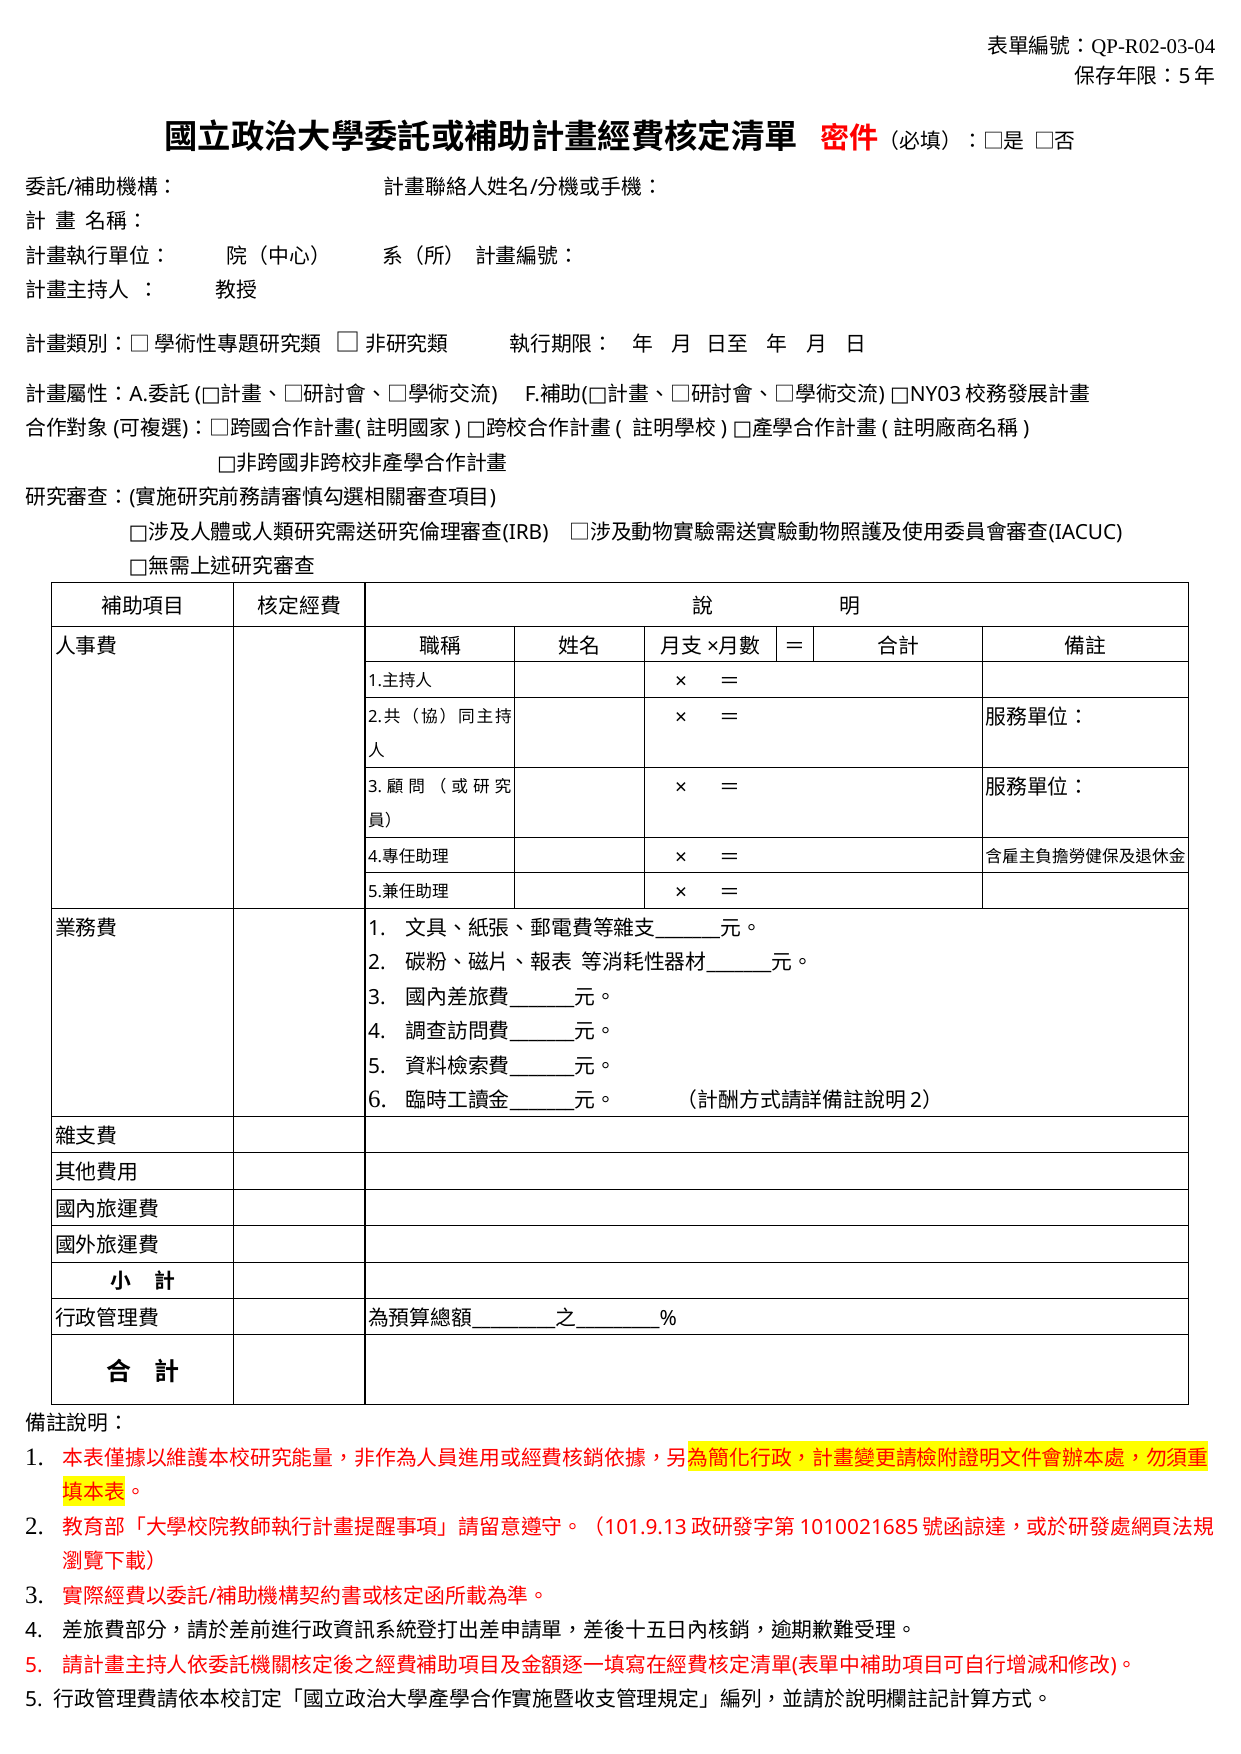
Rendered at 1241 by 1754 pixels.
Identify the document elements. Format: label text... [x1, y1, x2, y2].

text 計畫類別：□ 學術性專題研究類 □ 非研究類 執行期限： 年 月 日至 年 月 日 [25, 306, 1215, 375]
table_cell [366, 1263, 1188, 1298]
table_header 核定經費 [234, 583, 364, 626]
list 實際經費以委託/補助機構契約書或核定函所載為準。 [25, 1577, 1215, 1611]
table_cell 姓名 [515, 627, 644, 661]
list 本表僅據以維護本校研究能量，非作為人員進用或經費核銷依據，另為簡化行政，計畫變更請檢附證明文件會辦本處，勿須重填本表。 [25, 1439, 1215, 1508]
table_cell 國內旅運費 [52, 1190, 233, 1225]
table_cell × ＝ [645, 662, 982, 697]
table_cell 備註 [983, 627, 1188, 661]
list 差旅費部分，請於差前進行政資訊系統登打出差申請單，差後十五日內核銷，逾期歉難受理。 [25, 1611, 1215, 1646]
table_cell 為預算總額_________之_________% [366, 1299, 1188, 1333]
table_cell 雜支費 [52, 1117, 233, 1152]
table_cell [234, 627, 364, 908]
table_cell ＝ [777, 627, 813, 661]
text 5. 行政管理費請依本校訂定「國立政治大學產學合作實施暨收支管理規定」編列，並請於說明欄註記計算方式。 [25, 1680, 1215, 1715]
table_cell 國外旅運費 [52, 1226, 233, 1262]
table_cell 2.共（協）同主持人 [366, 698, 514, 767]
table_cell 合 計 [52, 1335, 233, 1403]
table_cell × ＝ [645, 873, 982, 908]
table_cell 3.顧問（或研究員） [366, 768, 514, 837]
table_cell [234, 1153, 364, 1189]
text □涉及人體或人類研究需送研究倫理審查(IRB) □涉及動物實驗需送實驗動物照護及使用委員會審查(IACUC) [25, 513, 1215, 547]
table_cell 4.專任助理 [366, 838, 514, 872]
table_cell 文具、紙張、郵電費等雜支_______元。 碳粉、磁片、報表 等消耗性器材_______元。 國內差旅費_______元。 調查訪問費_______元。 資料檢索費_______元。 臨時工讀金_______元。 （計酬方式請詳備註說明2） [366, 909, 1188, 1116]
table_cell × ＝ [645, 698, 982, 767]
table_cell [515, 698, 644, 767]
table_cell [366, 1117, 1188, 1152]
table_cell [366, 1190, 1188, 1225]
table_cell 行政管理費 [52, 1299, 233, 1333]
table_cell 5.兼任助理 [366, 873, 514, 908]
table_cell 服務單位： [983, 768, 1188, 837]
table_cell 含雇主負擔勞健保及退休金 [983, 838, 1188, 872]
text 計畫屬性：A.委託 (□計畫、□研討會、□學術交流) F.補助(□計畫、□研討會、□學術交流) □NY03校務發展計畫 [25, 375, 1215, 409]
table_cell 服務單位： [983, 698, 1188, 767]
table_header 補助項目 [52, 583, 233, 626]
table_cell 業務費 [52, 909, 233, 1116]
table_cell × ＝ [645, 768, 982, 837]
table_cell 月支 ×月數 [645, 627, 776, 661]
table_cell 其他費用 [52, 1153, 233, 1189]
text 研究審查：(實施研究前務請審慎勾選相關審查項目) [25, 478, 1215, 513]
table_cell 職稱 [366, 627, 514, 661]
text □無需上述研究審查 [25, 547, 1215, 582]
table_cell [234, 1335, 364, 1403]
text 計 畫 名稱： [25, 202, 1215, 237]
table_cell [983, 873, 1188, 908]
text 計畫執行單位： 院（中心） 系（所） 計畫編號： [25, 237, 1215, 271]
table_cell [515, 662, 644, 697]
table_cell [234, 1190, 364, 1225]
table_cell 1.主持人 [366, 662, 514, 697]
table_cell 合計 [814, 627, 982, 661]
table_cell [234, 1226, 364, 1262]
table_cell [983, 662, 1188, 697]
text 合作對象 (可複選)：□跨國合作計畫( 註明國家 ) □跨校合作計畫 ( 註明學校 ) □產學合作計畫 ( 註明廠商名稱 ) [25, 409, 1215, 444]
table_cell [515, 873, 644, 908]
text 國立政治大學委託或補助計畫經費核定清單 密件（必填）：□是 □否 [25, 99, 1215, 168]
table_cell [234, 909, 364, 1116]
table_cell [234, 1117, 364, 1152]
table_cell [366, 1153, 1188, 1189]
table_cell 人事費 [52, 627, 233, 908]
text 委託/補助機構： 計畫聯絡人姓名/分機或手機： [25, 168, 1215, 202]
list 請計畫主持人依委託機關核定後之經費補助項目及金額逐一填寫在經費核定清單(表單中補助項目可自行增減和修改)。 [25, 1646, 1215, 1680]
table_header 說 明 [366, 583, 1188, 626]
table_cell [366, 1226, 1188, 1262]
table_cell [234, 1263, 364, 1298]
table_cell 小 計 [52, 1263, 233, 1298]
table_cell [515, 838, 644, 872]
text □非跨國非跨校非產學合作計畫 [25, 444, 1215, 478]
text 備註說明： [25, 1404, 1215, 1439]
table_cell [515, 768, 644, 837]
table_cell [366, 1335, 1188, 1403]
table_cell × ＝ [645, 838, 982, 872]
text 計畫主持人 ： 教授 [25, 271, 1215, 306]
table_cell [234, 1299, 364, 1333]
list 教育部「大學校院教師執行計畫提醒事項」請留意遵守。（101.9.13政研發字第1010021685號函諒達，或於研發處網頁法規瀏覽下載） [25, 1508, 1215, 1577]
